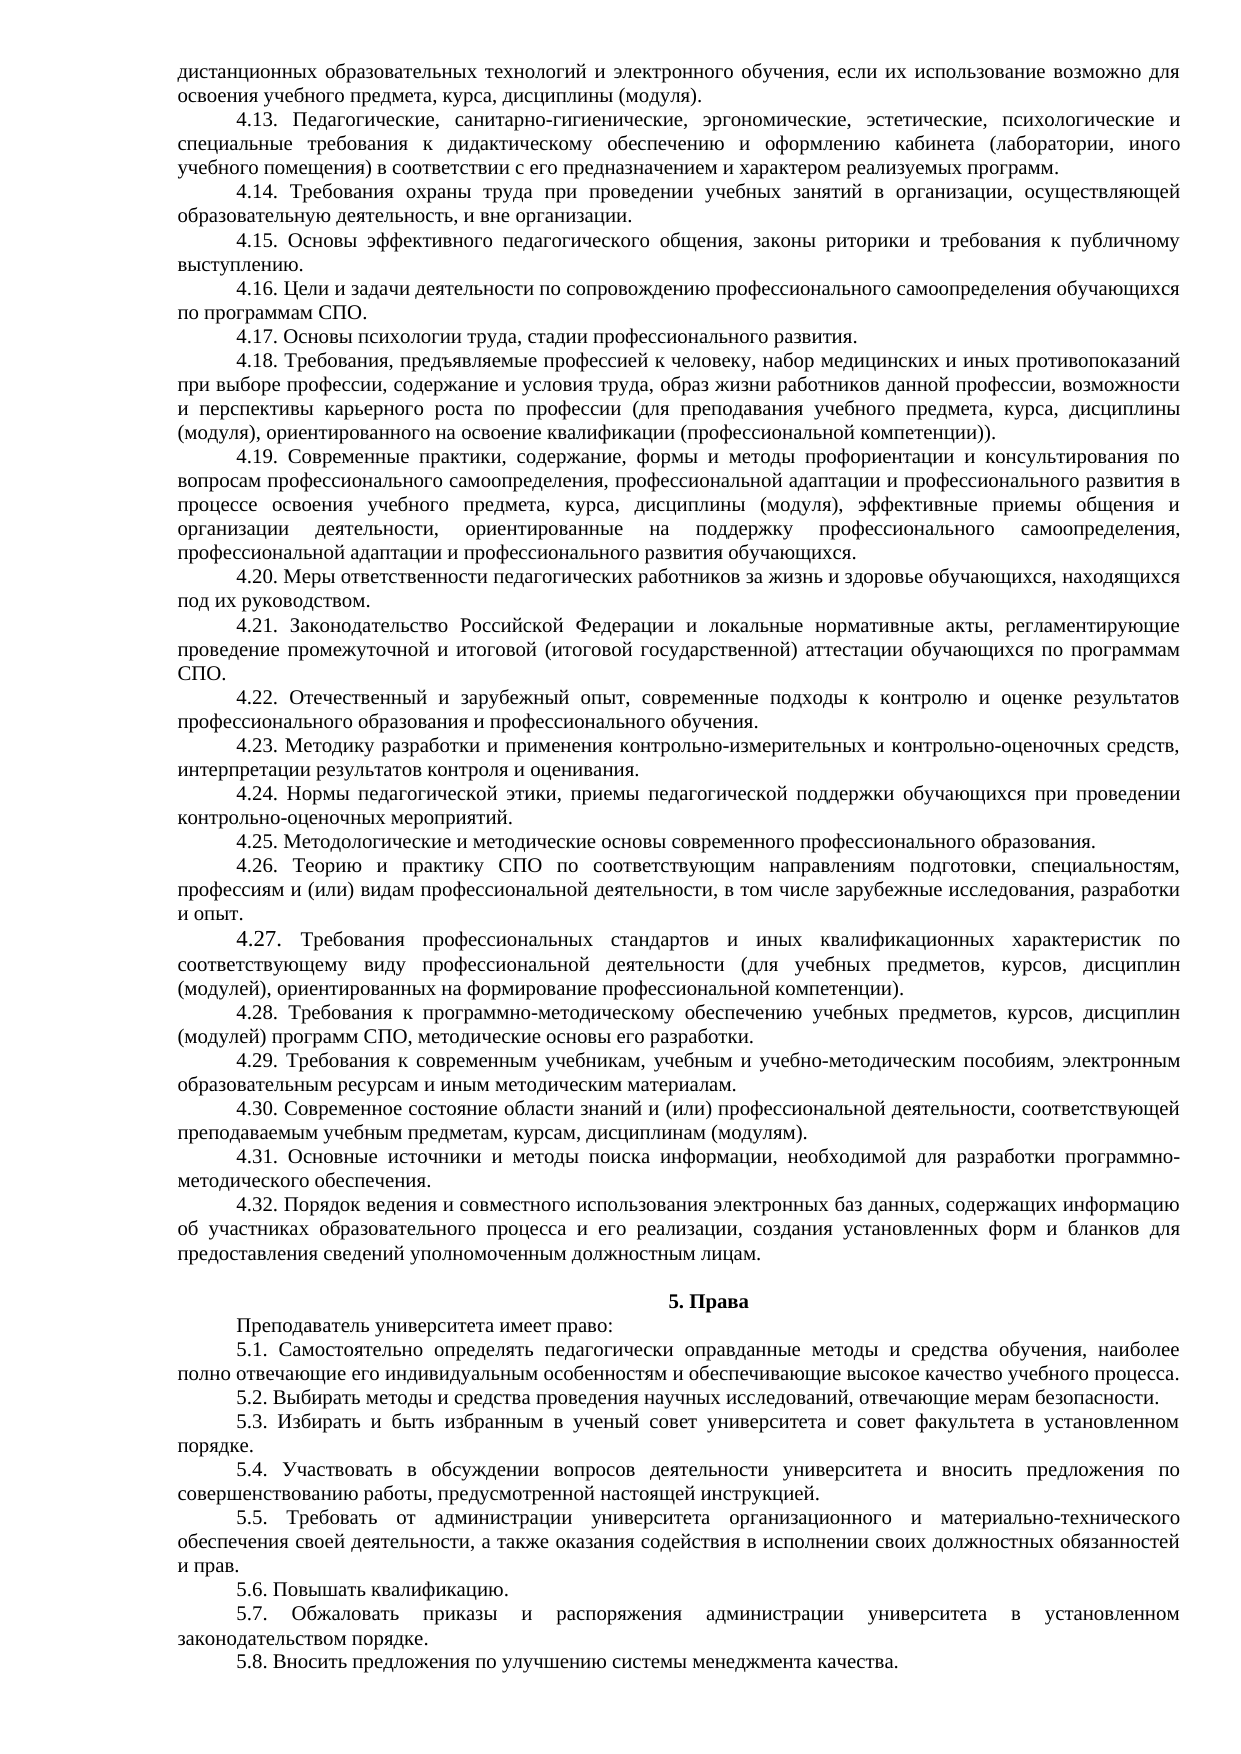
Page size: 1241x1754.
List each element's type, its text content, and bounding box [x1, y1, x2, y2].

text 4.32. Порядок ведения и совместного использования электронных баз данных, содержащих информацию об участниках образовательного процесса и его реализации, создания установленных форм и бланков для предоставления сведений уполномоченным должностным лицам. [177, 1192, 1181, 1264]
text 5.4. Участвовать в обсуждении вопросов деятельности университета и вносить предложения по совершенствованию работы, предусмотренной настоящей инструкцией. [177, 1457, 1181, 1505]
text 4.27. Требования профессиональных стандартов и иных квалификационных характеристик по соответствующему виду профессиональной деятельности (для учебных предметов, курсов, дисциплин (модулей), ориентированных на формирование профессиональной компетенции). [177, 925, 1181, 1000]
text 5. Права [177, 1288, 1181, 1313]
text 4.15. Основы эффективного педагогического общения, законы риторики и требования к публичному выступлению. [177, 227, 1181, 276]
text 4.26. Теорию и практику СПО по соответствующим направлениям подготовки, специальностям, профессиям и (или) видам профессиональной деятельности, в том числе зарубежные исследования, разработки и опыт. [177, 853, 1181, 925]
text 4.31. Основные источники и методы поиска информации, необходимой для разработки программно-методического обеспечения. [177, 1144, 1181, 1192]
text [177, 59, 1181, 107]
text 4.17. Основы психологии труда, стадии профессионального развития. [177, 324, 1181, 348]
text 4.25. Методологические и методические основы современного профессионального образования. [177, 829, 1181, 853]
text 4.20. Меры ответственности педагогических работников за жизнь и здоровье обучающихся, находящихся под их руководством. [177, 564, 1181, 612]
text 4.21. Законодательство Российской Федерации и локальные нормативные акты, регламентирующие проведение промежуточной и итоговой (итоговой государственной) аттестации обучающихся по программам СПО. [177, 612, 1181, 685]
text 4.24. Нормы педагогической этики, приемы педагогической поддержки обучающихся при проведении контрольно-оценочных мероприятий. [177, 781, 1181, 829]
text 5.6. Повышать квалификацию. [177, 1577, 1181, 1601]
text 4.16. Цели и задачи деятельности по сопровождению профессионального самоопределения обучающихся по программам СПО. [177, 276, 1181, 324]
text 4.18. Требования, предъявляемые профессией к человеку, набор медицинских и иных противопоказаний при выборе профессии, содержание и условия труда, образ жизни работников данной профессии, возможности и перспективы карьерного роста по профессии (для преподавания учебного предмета, курса, дисциплины (модуля), ориентированного на освоение квалификации (профессиональной компетенции)). [177, 348, 1181, 444]
text 5.8. Вносить предложения по улучшению системы менеджмента качества. [177, 1649, 1181, 1673]
text 4.23. Методику разработки и применения контрольно-измерительных и контрольно-оценочных средств, интерпретации результатов контроля и оценивания. [177, 733, 1181, 781]
text 5.3. Избирать и быть избранным в ученый совет университета и совет факультета в установленном порядке. [177, 1409, 1181, 1457]
text 4.13. Педагогические, санитарно-гигиенические, эргономические, эстетические, психологические и специальные требования к дидактическому обеспечению и оформлению кабинета (лаборатории, иного учебного помещения) в соответствии с его предназначением и характером реализуемых программ. [177, 107, 1181, 179]
text 4.19. Современные практики, содержание, формы и методы профориентации и консультирования по вопросам профессионального самоопределения, профессиональной адаптации и профессионального развития в процессе освоения учебного предмета, курса, дисциплины (модуля), эффективные приемы общения и организации деятельности, ориентированные на поддержку профессионального самоопределения, профессиональной адаптации и профессионального развития обучающихся. [177, 444, 1181, 564]
text 5.1. Самостоятельно определять педагогически оправданные методы и средства обучения, наиболее полно отвечающие его индивидуальным особенностям и обеспечивающие высокое качество учебного процесса. [177, 1337, 1181, 1385]
text 4.14. Требования охраны труда при проведении учебных занятий в организации, осуществляющей образовательную деятельность, и вне организации. [177, 179, 1181, 227]
text 4.29. Требования к современным учебникам, учебным и учебно-методическим пособиям, электронным образовательным ресурсам и иным методическим материалам. [177, 1048, 1181, 1096]
text 4.28. Требования к программно-методическому обеспечению учебных предметов, курсов, дисциплин (модулей) программ СПО, методические основы его разработки. [177, 1000, 1181, 1048]
text Преподаватель университета имеет право: [177, 1313, 1181, 1337]
text 5.5. Требовать от администрации университета организационного и материально-технического обеспечения своей деятельности, а также оказания содействия в исполнении своих должностных обязанностей и прав. [177, 1505, 1181, 1577]
text 4.22. Отечественный и зарубежный опыт, современные подходы к контролю и оценке результатов профессионального образования и профессионального обучения. [177, 685, 1181, 733]
text 4.30. Современное состояние области знаний и (или) профессиональной деятельности, соответствующей преподаваемым учебным предметам, курсам, дисциплинам (модулям). [177, 1096, 1181, 1144]
text 5.2. Выбирать методы и средства проведения научных исследований, отвечающие мерам безопасности. [177, 1385, 1181, 1409]
text 5.7. Обжаловать приказы и распоряжения администрации университета в установленном законодательством порядке. [177, 1601, 1181, 1649]
